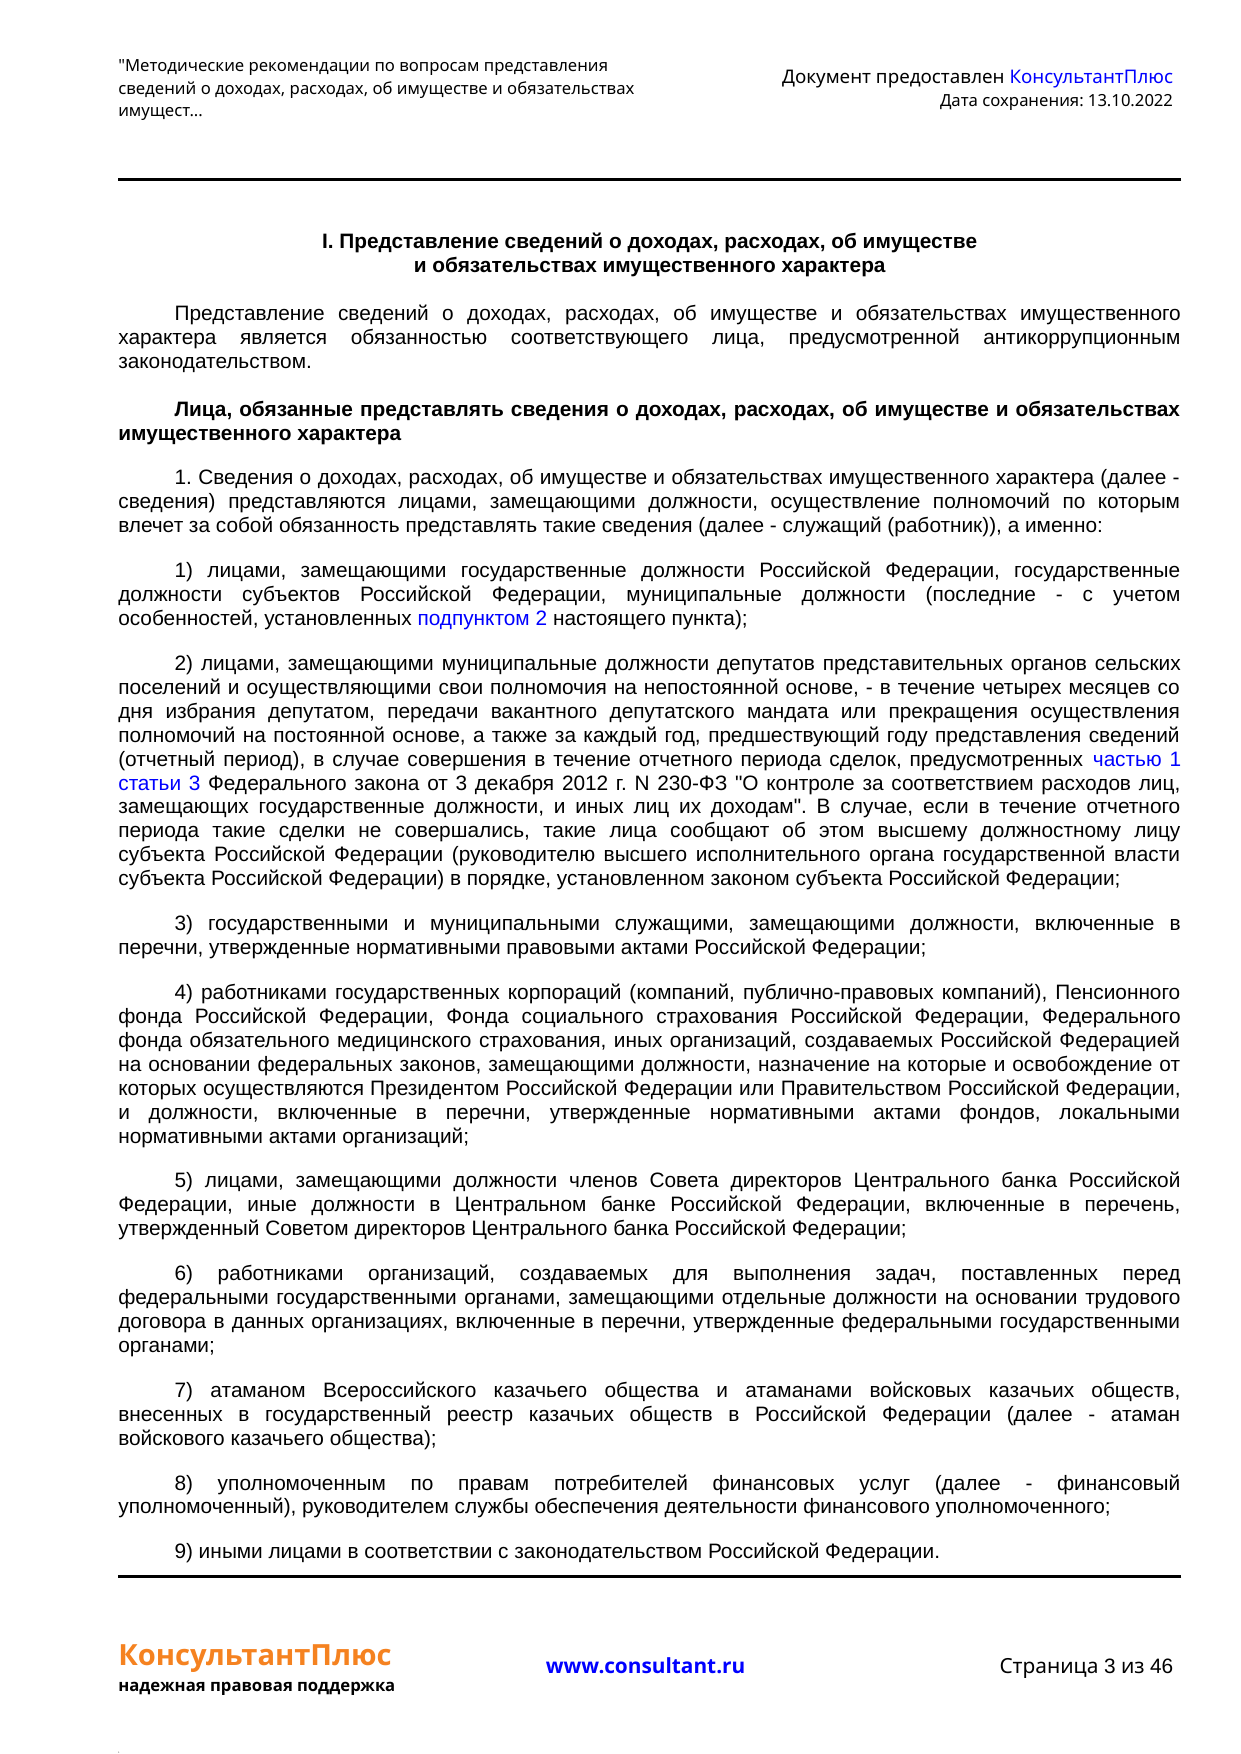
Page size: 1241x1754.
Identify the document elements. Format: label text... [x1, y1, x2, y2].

text 7) атаманом Всероссийского казачьего общества и атаманами войсковых казачьих обществ, внесенных в государственный реестр казачьих обществ в Российской Федерации (далее - атаман войскового казачьего общества); [118, 1378, 1181, 1449]
text 3) государственными и муниципальными служащими, замещающими должности, включенные в перечни, утвержденные нормативными правовыми актами Российской Федерации; [118, 911, 1181, 959]
title I. Представление сведений о доходах, расходах, об имуществе [118, 229, 1181, 253]
text 1) лицами, замещающими государственные должности Российской Федерации, государственные должности субъектов Российской Федерации, муниципальные должности (последние - с учетом особенностей, установленных подпунктом 2 настоящего пункта); [118, 558, 1181, 630]
title и обязательствах имущественного характера [118, 253, 1181, 277]
title Лица, обязанные представлять сведения о доходах, расходах, об имуществе и обязательствах имущественного характера [118, 396, 1181, 444]
text 9) иными лицами в соответствии с законодательством Российской Федерации. [118, 1539, 1181, 1563]
text 5) лицами, замещающими должности членов Совета директоров Центрального банка Российской Федерации, иные должности в Центральном банке Российской Федерации, включенные в перечень, утвержденный Советом директоров Центрального банка Российской Федерации; [118, 1168, 1181, 1240]
text 2) лицами, замещающими муниципальные должности депутатов представительных органов сельских поселений и осуществляющими свои полномочия на непостоянной основе, - в течение четырех месяцев со дня избрания депутатом, передачи вакантного депутатского мандата или прекращения осуществления полномочий на постоянной основе, а также за каждый год, предшествующий году представления сведений (отчетный период), в случае совершения в течение отчетного периода сделок, предусмотренных частью 1 статьи 3 Федерального закона от 3 декабря 2012 г. N 230-ФЗ "О контроле за соответствием расходов лиц, замещающих государственные должности, и иных лиц их доходам". В случае, если в течение отчетного периода такие сделки не совершались, такие лица сообщают об этом высшему должностному лицу субъекта Российской Федерации (руководителю высшего исполнительного органа государственной власти субъекта Российской Федерации) в порядке, установленном законом субъекта Российской Федерации; [118, 651, 1181, 890]
text 6) работниками организаций, создаваемых для выполнения задач, поставленных перед федеральными государственными органами, замещающими отдельные должности на основании трудового договора в данных организациях, включенные в перечни, утвержденные федеральными государственными органами; [118, 1261, 1181, 1357]
text Представление сведений о доходах, расходах, об имуществе и обязательствах имущественного характера является обязанностью соответствующего лица, предусмотренной антикоррупционным законодательством. [118, 301, 1181, 372]
text 4) работниками государственных корпораций (компаний, публично-правовых компаний), Пенсионного фонда Российской Федерации, Фонда социального страхования Российской Федерации, Федерального фонда обязательного медицинского страхования, иных организаций, создаваемых Российской Федерацией на основании федеральных законов, замещающими должности, назначение на которые и освобождение от которых осуществляются Президентом Российской Федерации или Правительством Российской Федерации, и должности, включенные в перечни, утвержденные нормативными актами фондов, локальными нормативными актами организаций; [118, 980, 1181, 1147]
text 1. Сведения о доходах, расходах, об имуществе и обязательствах имущественного характера (далее - сведения) представляются лицами, замещающими должности, осуществление полномочий по которым влечет за собой обязанность представлять такие сведения (далее - служащий (работник)), а именно: [118, 465, 1181, 537]
text 8) уполномоченным по правам потребителей финансовых услуг (далее - финансовый уполномоченный), руководителем службы обеспечения деятельности финансового уполномоченного; [118, 1470, 1181, 1518]
